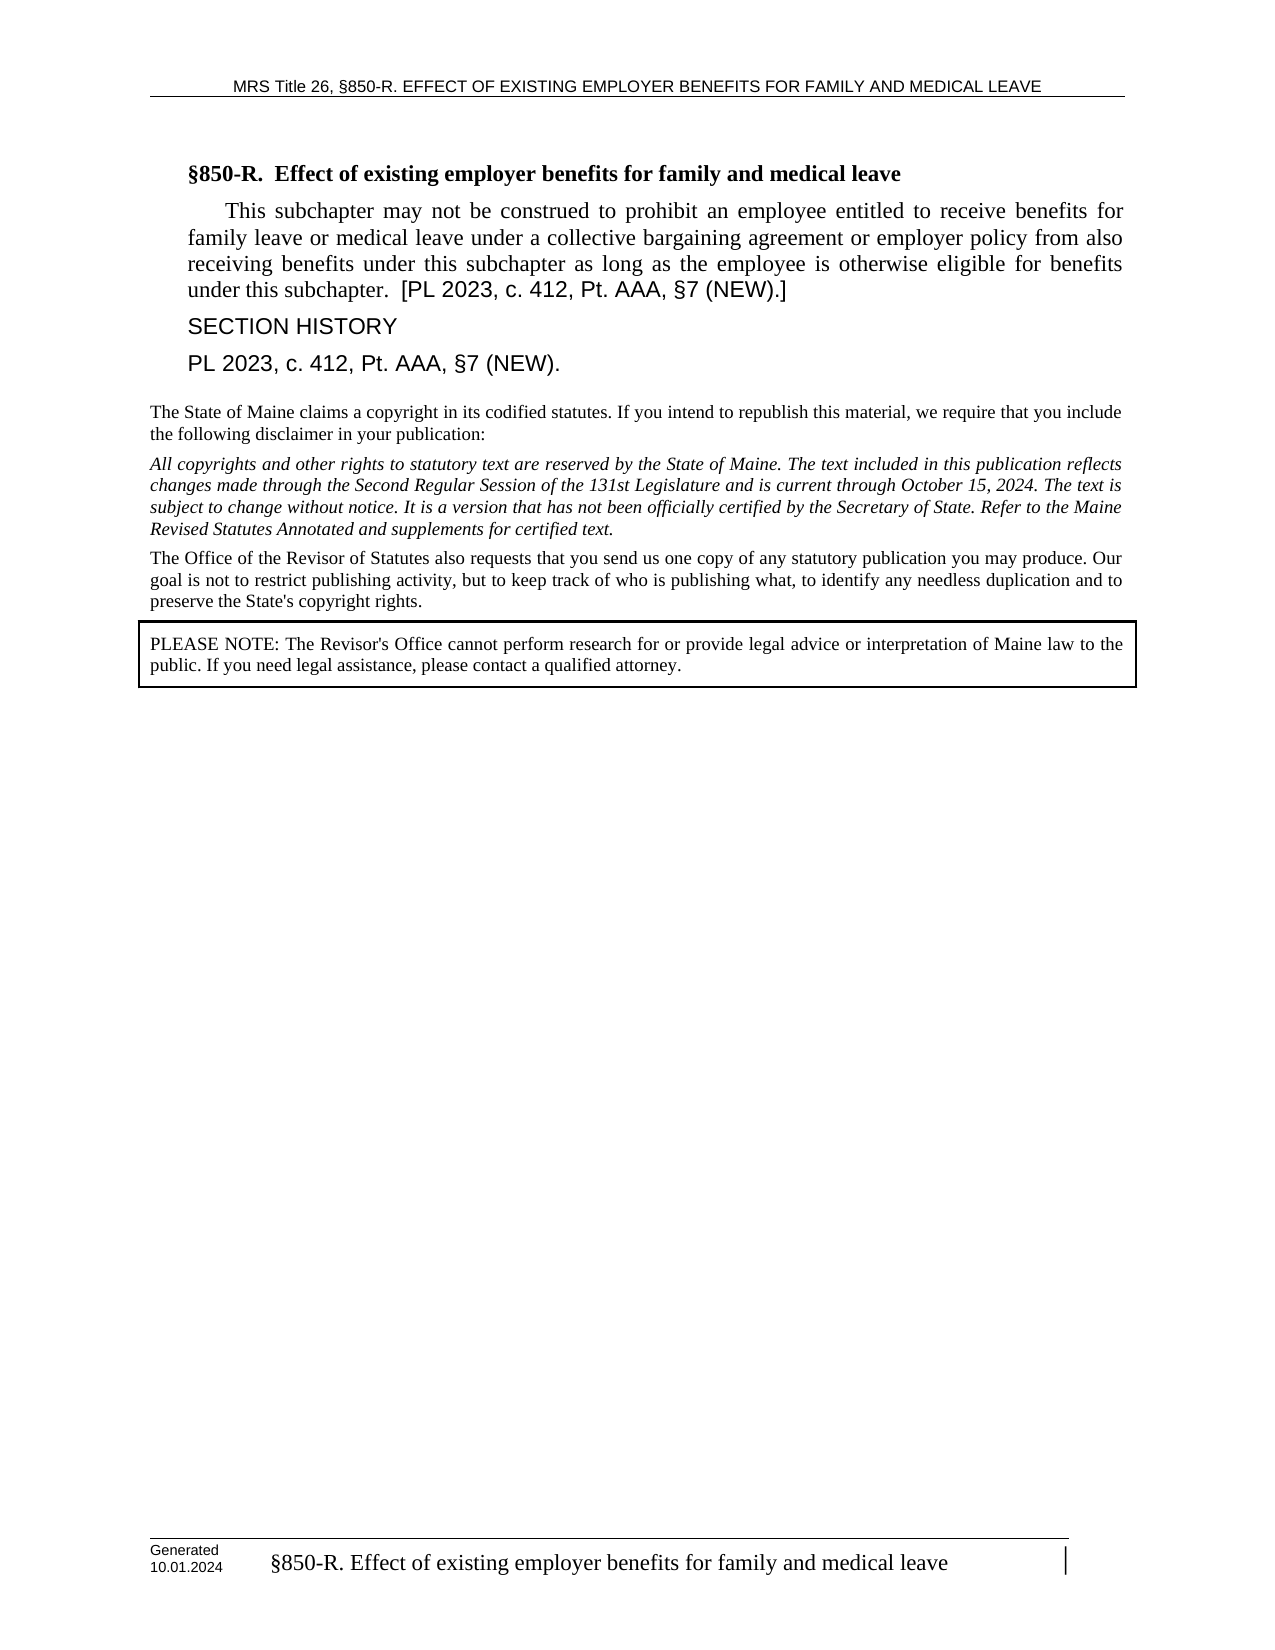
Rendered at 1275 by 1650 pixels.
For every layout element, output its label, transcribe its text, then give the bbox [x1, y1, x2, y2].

text PL 2023, c. 412, Pt. AAA, §7 (NEW). [187, 350, 1125, 376]
text PLEASE NOTE: The Revisor's Office cannot perform research for or provide legal advice or interpretation of Maine law to the public. If you need legal assistance, please contact a qualified attorney. [140, 623, 1135, 686]
text This subchapter may not be construed to prohibit an employee entitled to receive benefits for family leave or medical leave under a collective bargaining agreement or employer policy from also receiving benefits under this subchapter as long as the employee is otherwise eligible for benefits under this subchapter. [PL 2023, c. 412, Pt. AAA, §7 (NEW).] [187, 197, 1125, 303]
text §850-R. Effect of existing employer benefits for family and medical leave [187, 160, 1125, 187]
text The State of Maine claims a copyright in its codified statutes. If you intend to republish this material, we require that you include the following disclaimer in your publication: [150, 401, 1125, 444]
text SECTION HISTORY [187, 313, 1125, 339]
text All copyrights and other rights to statutory text are reserved by the State of Maine. The text included in this publication reflects changes made through the Second Regular Session of the 131st Legislature and is current through October 15, 2024 . The text is subject to change without notice. It is a version that has not been officially certified by the Secretary of State. Refer to the Maine Revised Statutes Annotated and supplements for certified text. [150, 453, 1125, 539]
text The Office of the Revisor of Statutes also requests that you send us one copy of any statutory publication you may produce. Our goal is not to restrict publishing activity, but to keep track of who is publishing what, to identify any needless duplication and to preserve the State's copyright rights. [150, 547, 1125, 612]
